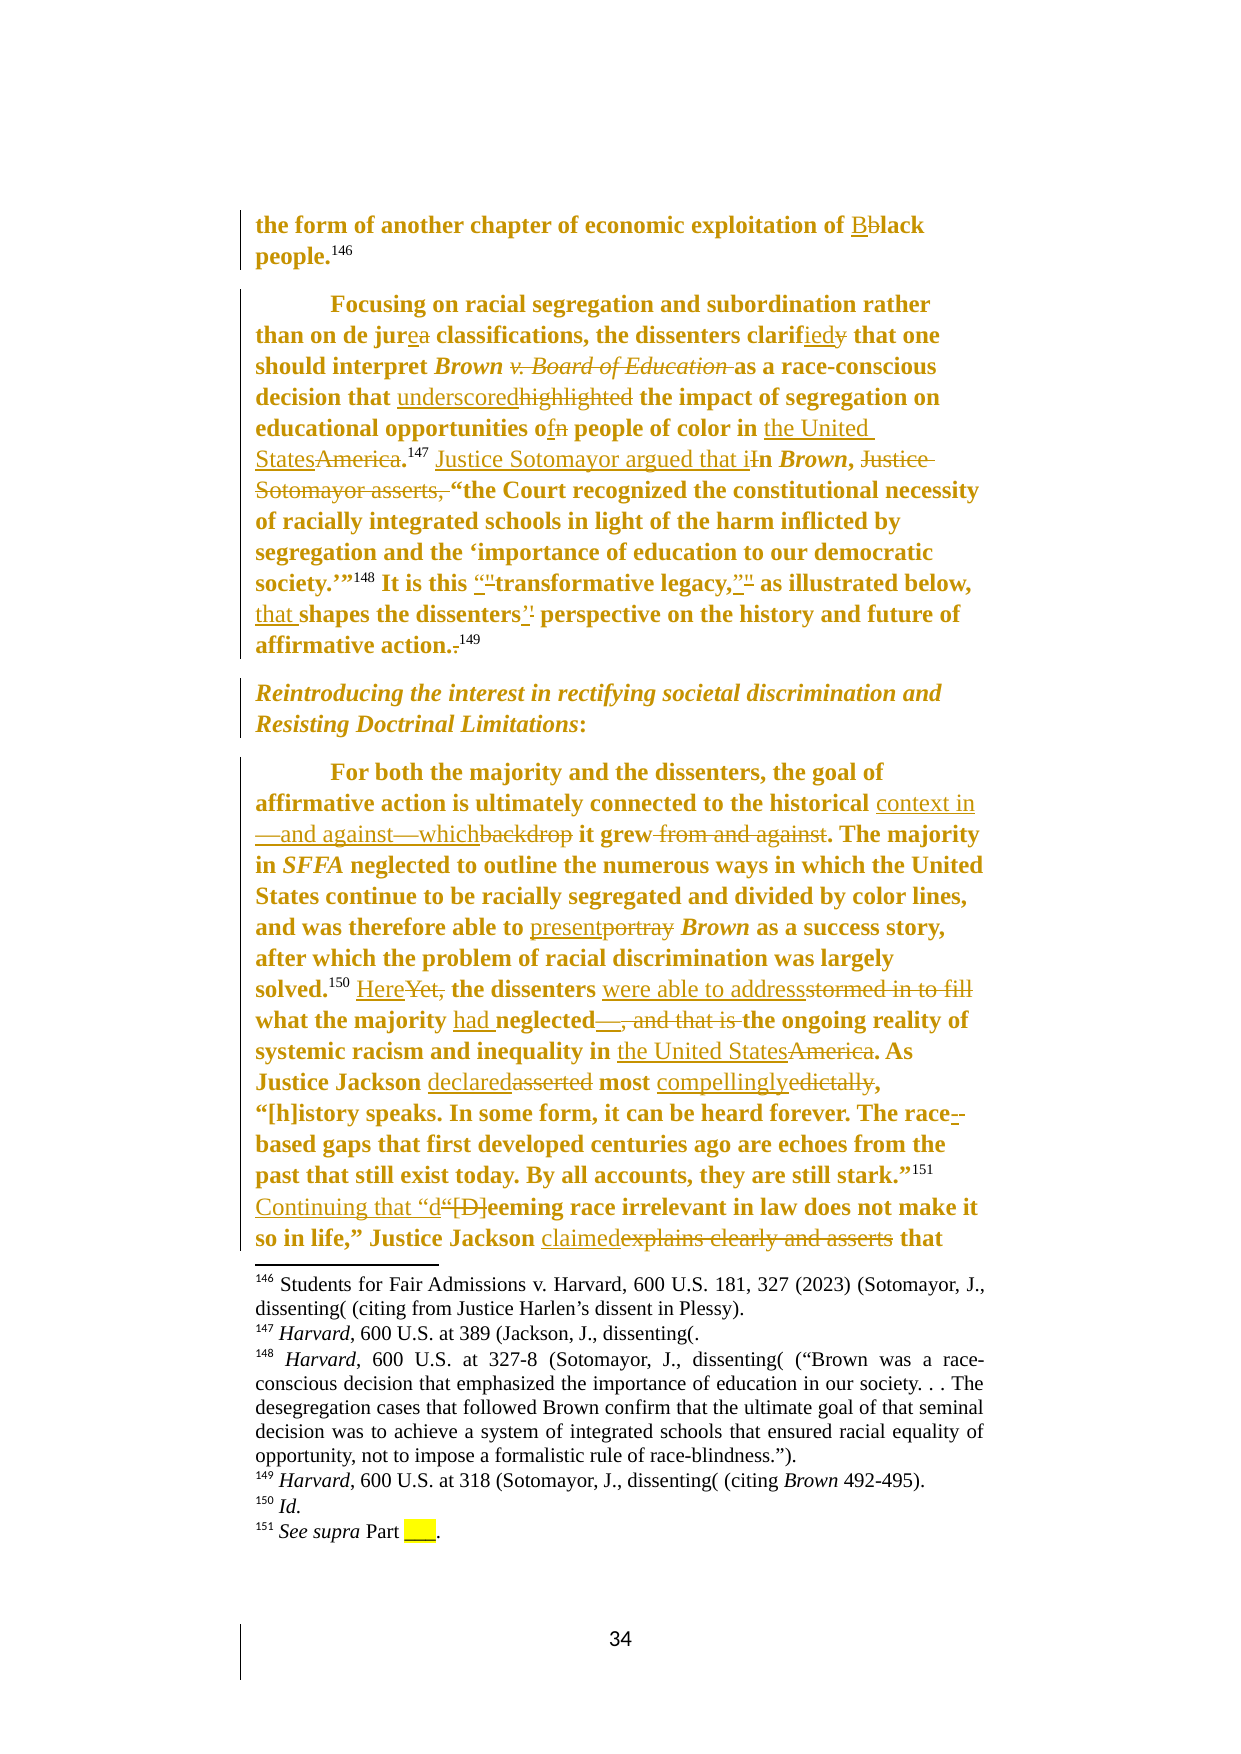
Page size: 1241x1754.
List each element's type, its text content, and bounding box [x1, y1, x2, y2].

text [255, 757, 985, 1251]
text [255, 210, 985, 270]
text Focusing on racial segregation and subordination rather than on de jur classifications, the dissenters clarif that one should interpret Brown as a race-conscious decision that the impact of segregation on educational opportunities o people of color in . n Brown, “the Court recognized the constitutional necessity of racially integrated schools in light of the harm inflicted by segregation and the ‘importance of education to our democratic society.’” It is this transformative legacy, as illustrated below, shapes the dissenters perspective on the history and future of affirmative action. [255, 289, 985, 659]
text Reintroducing the interest in rectifying societal discrimination and Resisting Doctrinal Limitations: [255, 678, 985, 738]
